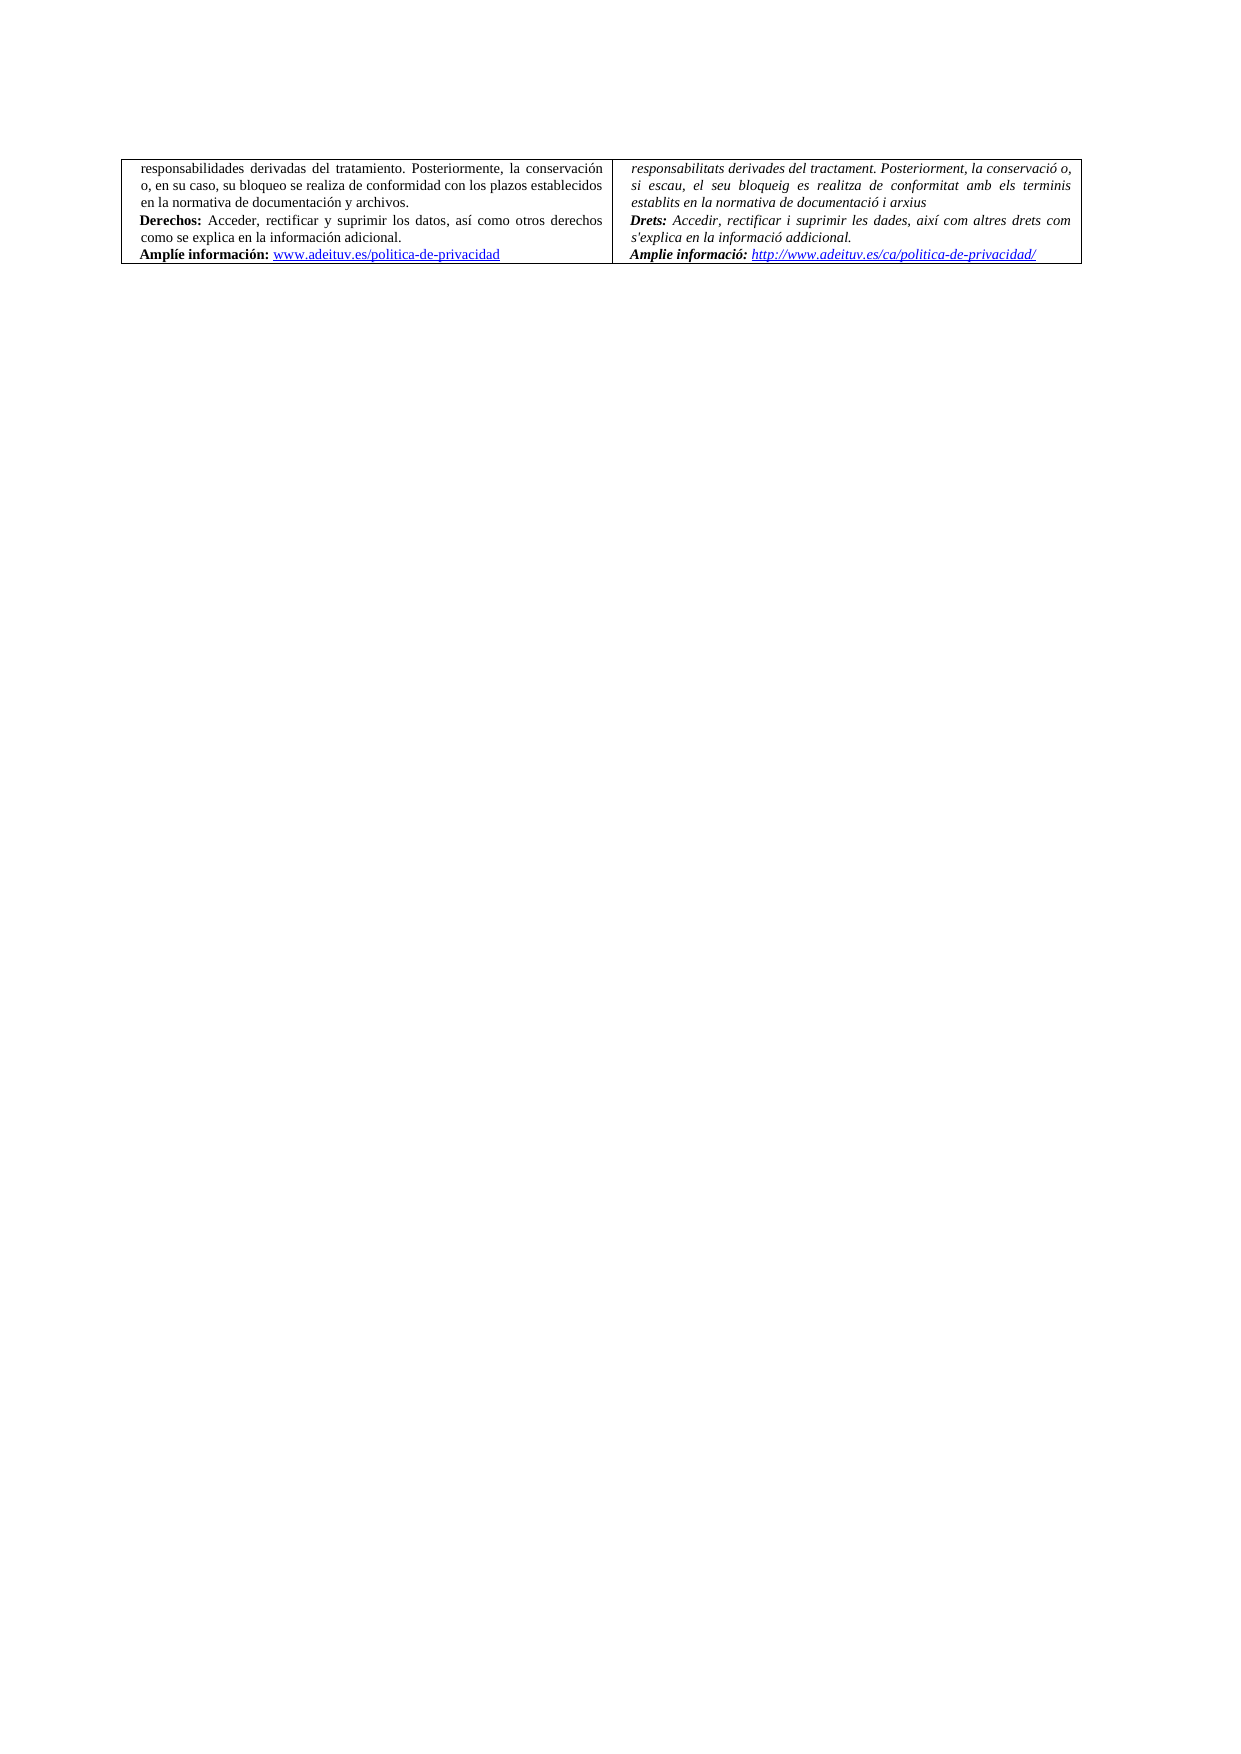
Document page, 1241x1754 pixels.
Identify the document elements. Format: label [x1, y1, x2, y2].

table_cell [613, 160, 1081, 263]
table_cell [122, 160, 612, 263]
